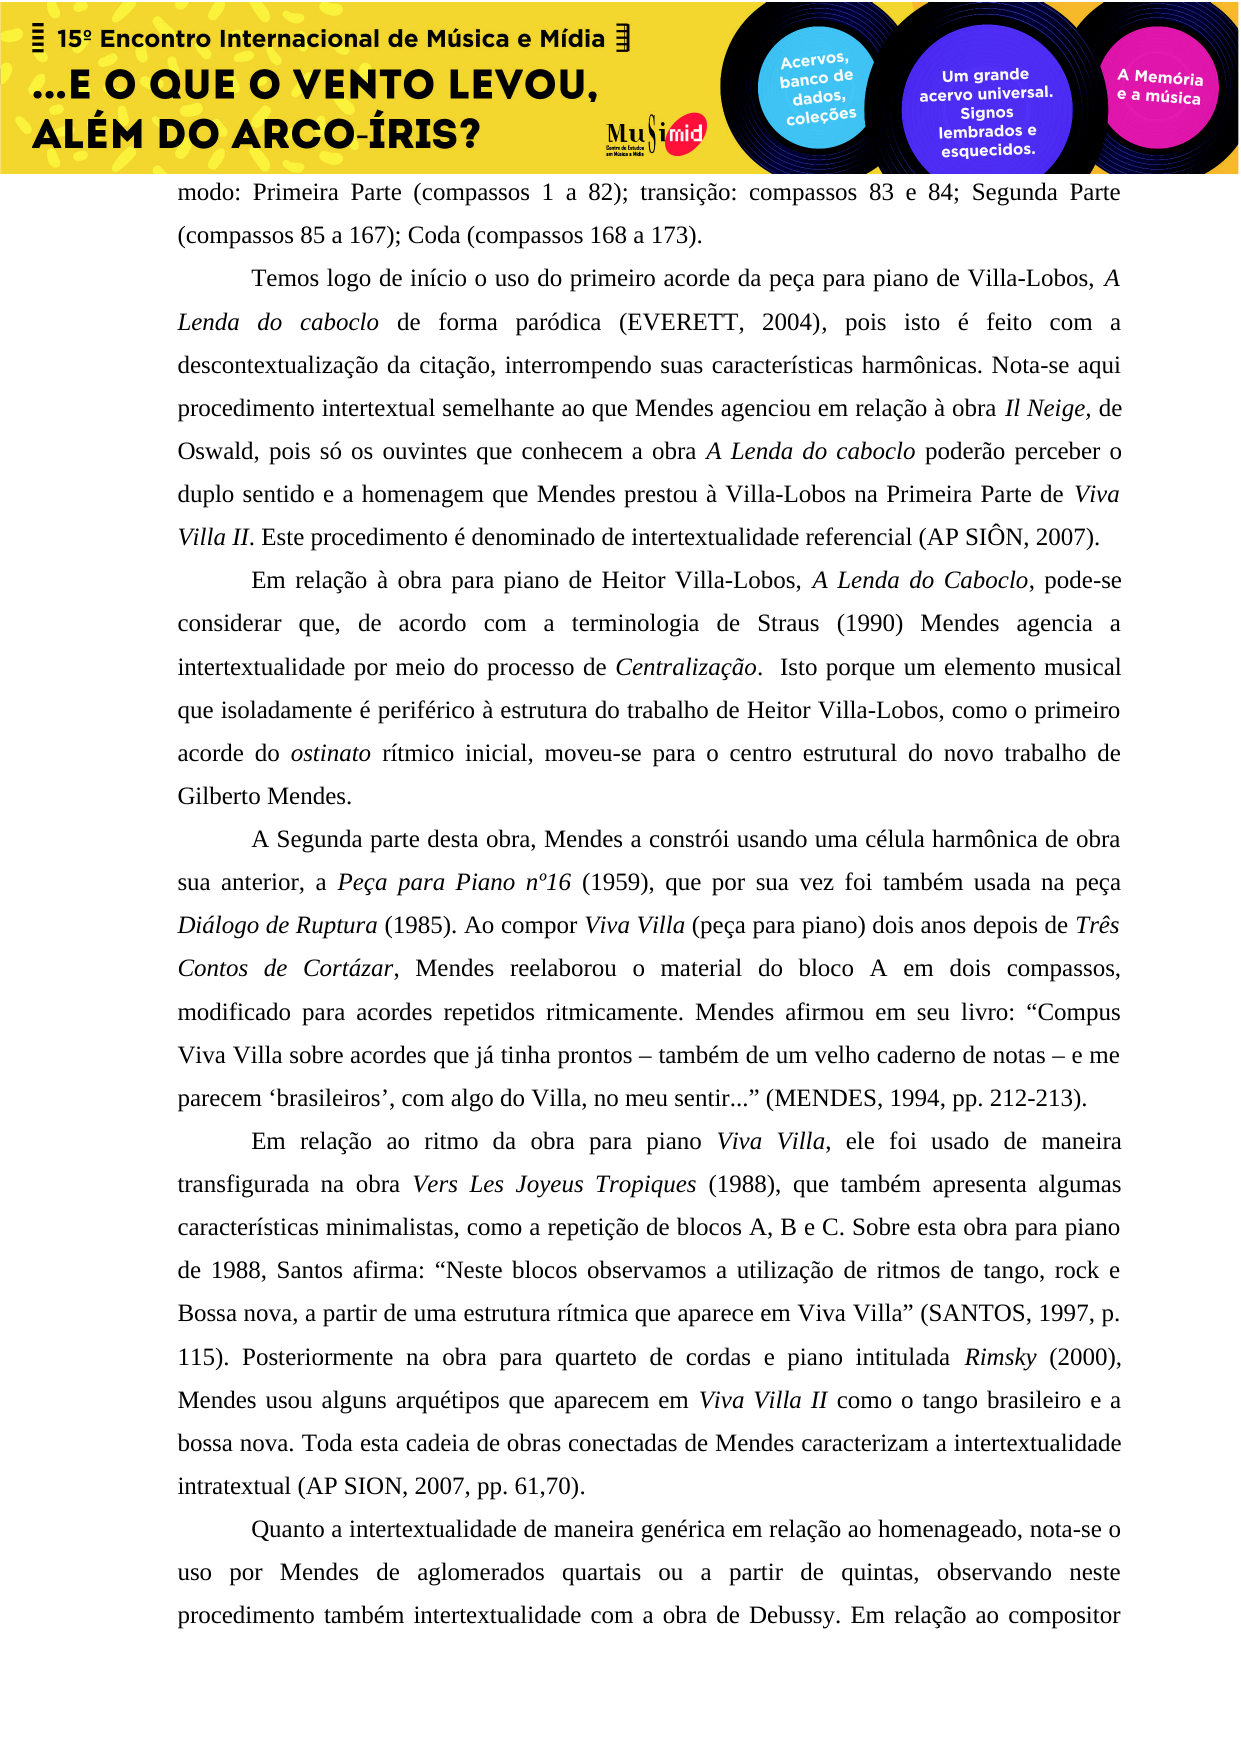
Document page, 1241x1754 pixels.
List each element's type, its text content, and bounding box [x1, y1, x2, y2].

picture [0, 2, 1239, 174]
text Em relação ao ritmo da obra para piano Viva Villa, ele foi usado de maneira transfigurada na obra Vers Les Joyeus Tropiques (1988), que também apresenta algumas características minimalistas, como a repetição de blocos A, B e C. Sobre esta obra para piano de 1988, Santos afirma: “Neste blocos observamos a utilização de ritmos de tango, rock e Bossa nova, a partir de uma estrutura rítmica que aparece em Viva Villa” (SANTOS, 1997, p. 115). Posteriormente na obra para quarteto de cordas e piano intitulada Rimsky (2000), Mendes usou alguns arquétipos que aparecem em Viva Villa II como o tango brasileiro e a bossa nova. Toda esta cadeia de obras conectadas de Mendes caracterizam a intertextualidade intratextual (AP SION, 2007, pp. 61,70). [177, 1126, 1122, 1500]
text Em relação à obra para piano de Heitor Villa-Lobos, A Lenda do Caboclo, pode-se considerar que, de acordo com a terminologia de Straus (1990) Mendes agencia a intertextualidade por meio do processo de Centralização. Isto porque um elemento musical que isoladamente é periférico à estrutura do trabalho de Heitor Villa-Lobos, como o primeiro acorde do ostinato rítmico inicial, moveu-se para o centro estrutural do novo trabalho de Gilberto Mendes. [177, 565, 1122, 810]
text Temos logo de início o uso do primeiro acorde da peça para piano de Villa-Lobos, A Lenda do caboclo de forma paródica (EVERETT, 2004), pois isto é feito com a descontextualização da citação, interrompendo suas características harmônicas. Nota-se aqui procedimento intertextual semelhante ao que Mendes agenciou em relação à obra Il Neige, de Oswald, pois só os ouvintes que conhecem a obra A Lenda do caboclo poderão perceber o duplo sentido e a homenagem que Mendes prestou à Villa-Lobos na Primeira Parte de Viva Villa II. Este procedimento é denominado de intertextualidade referencial (AP SIÔN, 2007). [177, 263, 1122, 551]
text A Segunda parte desta obra, Mendes a constrói usando uma célula harmônica de obra sua anterior, a Peça para Piano nº16 (1959), que por sua vez foi também usada na peça Diálogo de Ruptura (1985). Ao compor Viva Villa (peça para piano) dois anos depois de Três Contos de Cortázar, Mendes reelaborou o material do bloco A em dois compassos, modificado para acordes repetidos ritmicamente. Mendes afirmou em seu livro: “Compus Viva Villa sobre acordes que já tinha prontos – também de um velho caderno de notas – e me parecem ‘brasileiros’, com algo do Villa, no meu sentir...” (MENDES, 1994, pp. 212-213). [177, 824, 1122, 1112]
